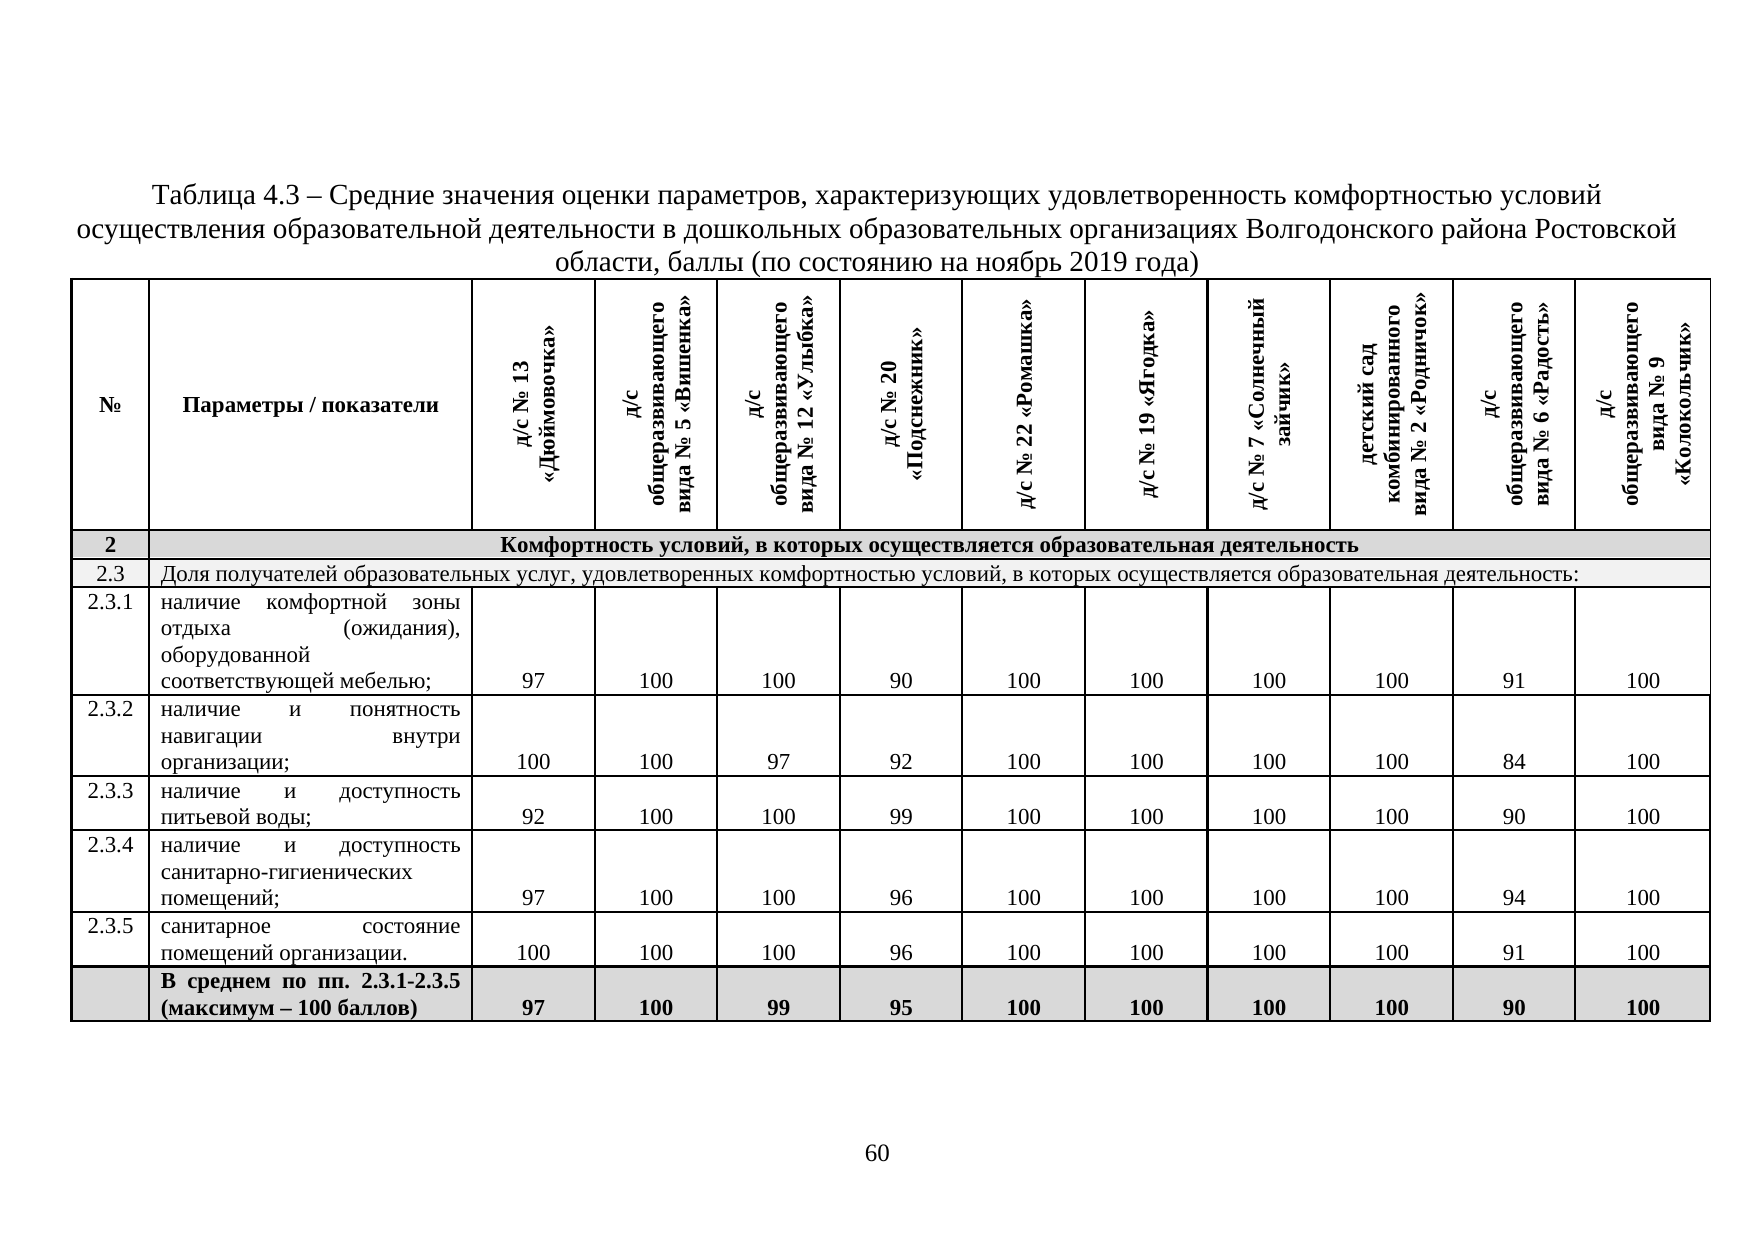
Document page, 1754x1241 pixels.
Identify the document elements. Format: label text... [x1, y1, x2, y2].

table_cell наличие комфортной зоны отдыха (ожидания), оборудованной соответствующей мебелью; [150, 588, 471, 693]
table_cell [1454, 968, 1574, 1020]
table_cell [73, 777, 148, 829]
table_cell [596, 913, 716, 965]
table_header детский сад комбинированного вида № 2 «Родничок» [1331, 280, 1452, 529]
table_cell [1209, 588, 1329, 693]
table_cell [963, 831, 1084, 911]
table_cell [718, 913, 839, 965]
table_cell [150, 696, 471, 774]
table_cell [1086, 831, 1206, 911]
table_cell 2 [73, 531, 148, 557]
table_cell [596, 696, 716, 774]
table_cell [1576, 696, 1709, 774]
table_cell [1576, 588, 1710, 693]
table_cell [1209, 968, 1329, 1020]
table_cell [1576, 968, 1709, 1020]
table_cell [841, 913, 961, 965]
table_header д/с № 13 «Дюймовочка» [473, 280, 594, 529]
table_header д/с № 7 «Солнечный зайчик» [1209, 280, 1329, 529]
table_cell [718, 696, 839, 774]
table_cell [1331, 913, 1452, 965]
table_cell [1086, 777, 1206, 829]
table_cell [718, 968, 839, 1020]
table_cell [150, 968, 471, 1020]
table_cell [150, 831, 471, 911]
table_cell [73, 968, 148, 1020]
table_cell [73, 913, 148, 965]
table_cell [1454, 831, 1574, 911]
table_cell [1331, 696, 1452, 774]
table_cell 2.3 [73, 560, 148, 586]
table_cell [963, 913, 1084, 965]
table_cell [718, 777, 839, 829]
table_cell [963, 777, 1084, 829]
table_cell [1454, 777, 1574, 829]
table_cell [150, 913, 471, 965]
text Таблица 4.3 – Средние значения оценки параметров, характеризующих удовлетворенность комфортностью условий осуществления образовательной деятельности в дошкольных образовательных организациях Волгодонского района Ростовской области, баллы (по состоянию на ноябрь 2019 года) [59, 177, 1695, 278]
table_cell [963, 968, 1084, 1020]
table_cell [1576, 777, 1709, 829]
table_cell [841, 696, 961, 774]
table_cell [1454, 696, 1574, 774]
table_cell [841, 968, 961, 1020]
table_cell 2.3.1 [73, 588, 148, 693]
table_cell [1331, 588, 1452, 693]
table_header д/с № 19 «Ягодка» [1086, 280, 1206, 529]
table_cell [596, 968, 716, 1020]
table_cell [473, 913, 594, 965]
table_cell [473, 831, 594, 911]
table_header № [73, 280, 148, 529]
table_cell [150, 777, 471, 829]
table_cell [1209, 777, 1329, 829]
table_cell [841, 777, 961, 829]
table_cell Доля получателей образовательных услуг, удовлетворенных комфортностью условий, в которых осуществляется образовательная деятельность: [150, 560, 1710, 586]
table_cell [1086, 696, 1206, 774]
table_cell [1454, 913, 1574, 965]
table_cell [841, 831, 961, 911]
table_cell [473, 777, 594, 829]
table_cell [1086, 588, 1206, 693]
table_header д/с общеразвивающего вида № 6 «Радость» [1454, 280, 1574, 529]
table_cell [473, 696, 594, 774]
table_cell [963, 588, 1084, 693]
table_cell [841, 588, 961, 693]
table_cell 100 [718, 588, 839, 693]
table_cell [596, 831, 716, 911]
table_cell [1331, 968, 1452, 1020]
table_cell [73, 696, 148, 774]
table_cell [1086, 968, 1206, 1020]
table_header д/с общеразвивающего вида № 5 «Вишенка» [596, 280, 716, 529]
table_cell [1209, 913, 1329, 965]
table_header д/с № 20 «Подснежник» [841, 280, 961, 529]
table_header Параметры / показатели [150, 280, 471, 529]
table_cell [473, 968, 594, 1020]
table_header д/с общеразвивающего вида № 9 «Колокольчик» [1576, 280, 1710, 529]
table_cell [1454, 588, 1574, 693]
table_header д/с общеразвивающего вида № 12 «Улыбка» [718, 280, 839, 529]
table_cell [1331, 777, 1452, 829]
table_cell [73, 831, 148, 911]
table_header д/с № 22 «Ромашка» [963, 280, 1084, 529]
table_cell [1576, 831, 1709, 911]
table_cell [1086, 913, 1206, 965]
table_cell Комфортность условий, в которых осуществляется образовательная деятельность [150, 531, 1710, 557]
table_cell 97 [473, 588, 594, 693]
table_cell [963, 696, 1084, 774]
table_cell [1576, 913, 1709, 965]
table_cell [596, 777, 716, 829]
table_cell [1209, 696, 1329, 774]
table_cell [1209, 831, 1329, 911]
table_cell 100 [596, 588, 716, 693]
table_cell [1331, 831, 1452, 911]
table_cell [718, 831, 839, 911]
